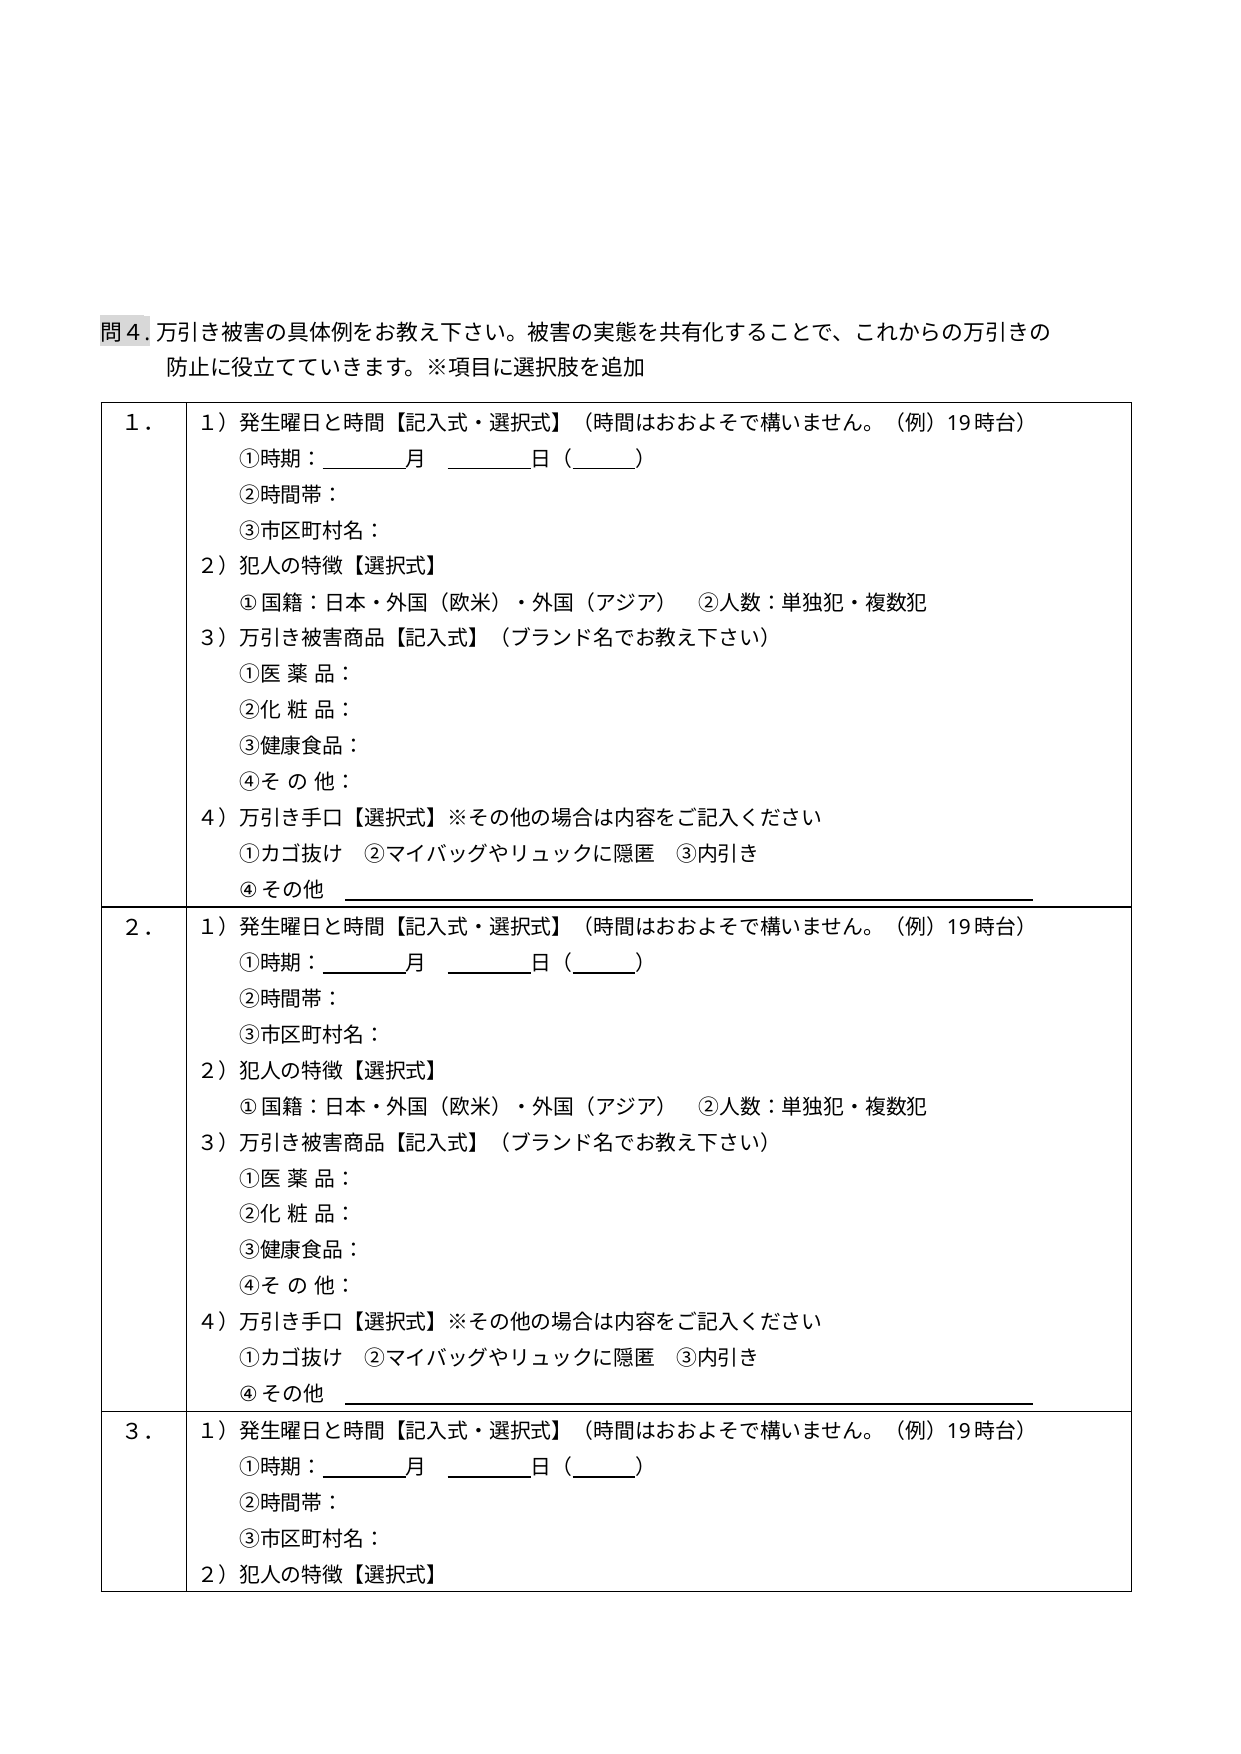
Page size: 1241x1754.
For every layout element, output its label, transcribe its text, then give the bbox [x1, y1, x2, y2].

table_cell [187, 1412, 1131, 1591]
table_header １． [102, 403, 186, 906]
text 防止に役立てていきます。※項目に選択肢を追加 [100, 348, 1140, 384]
table_cell ３． [102, 1412, 186, 1591]
table_header １）発生曜日と時間【記入式・選択式】（時間はおおよそで構いません。（例）19時台） ①時期： 月 日（ ） ②時間帯： ③市区町村名： ２）犯人の特徴【選択式】 ①国籍：日本・外国（欧米）・外国（アジア） ②人数：単独犯・複数犯 ３）万引き被害商品【記入式】（ブランド名でお教え下さい） ①医薬品： ②化粧品： ③健康食品： ④その他： ４）万引き手口【選択式】※その他の場合は内容をご記入ください ①カゴ抜け ②マイバッグやリュックに隠匿 ③内引き ④その他 [187, 403, 1131, 906]
table_cell ２． [102, 908, 186, 1411]
text 問４. 万引き被害の具体例をお教え下さい。被害の実態を共有化することで、これからの万引きの [100, 312, 1140, 348]
